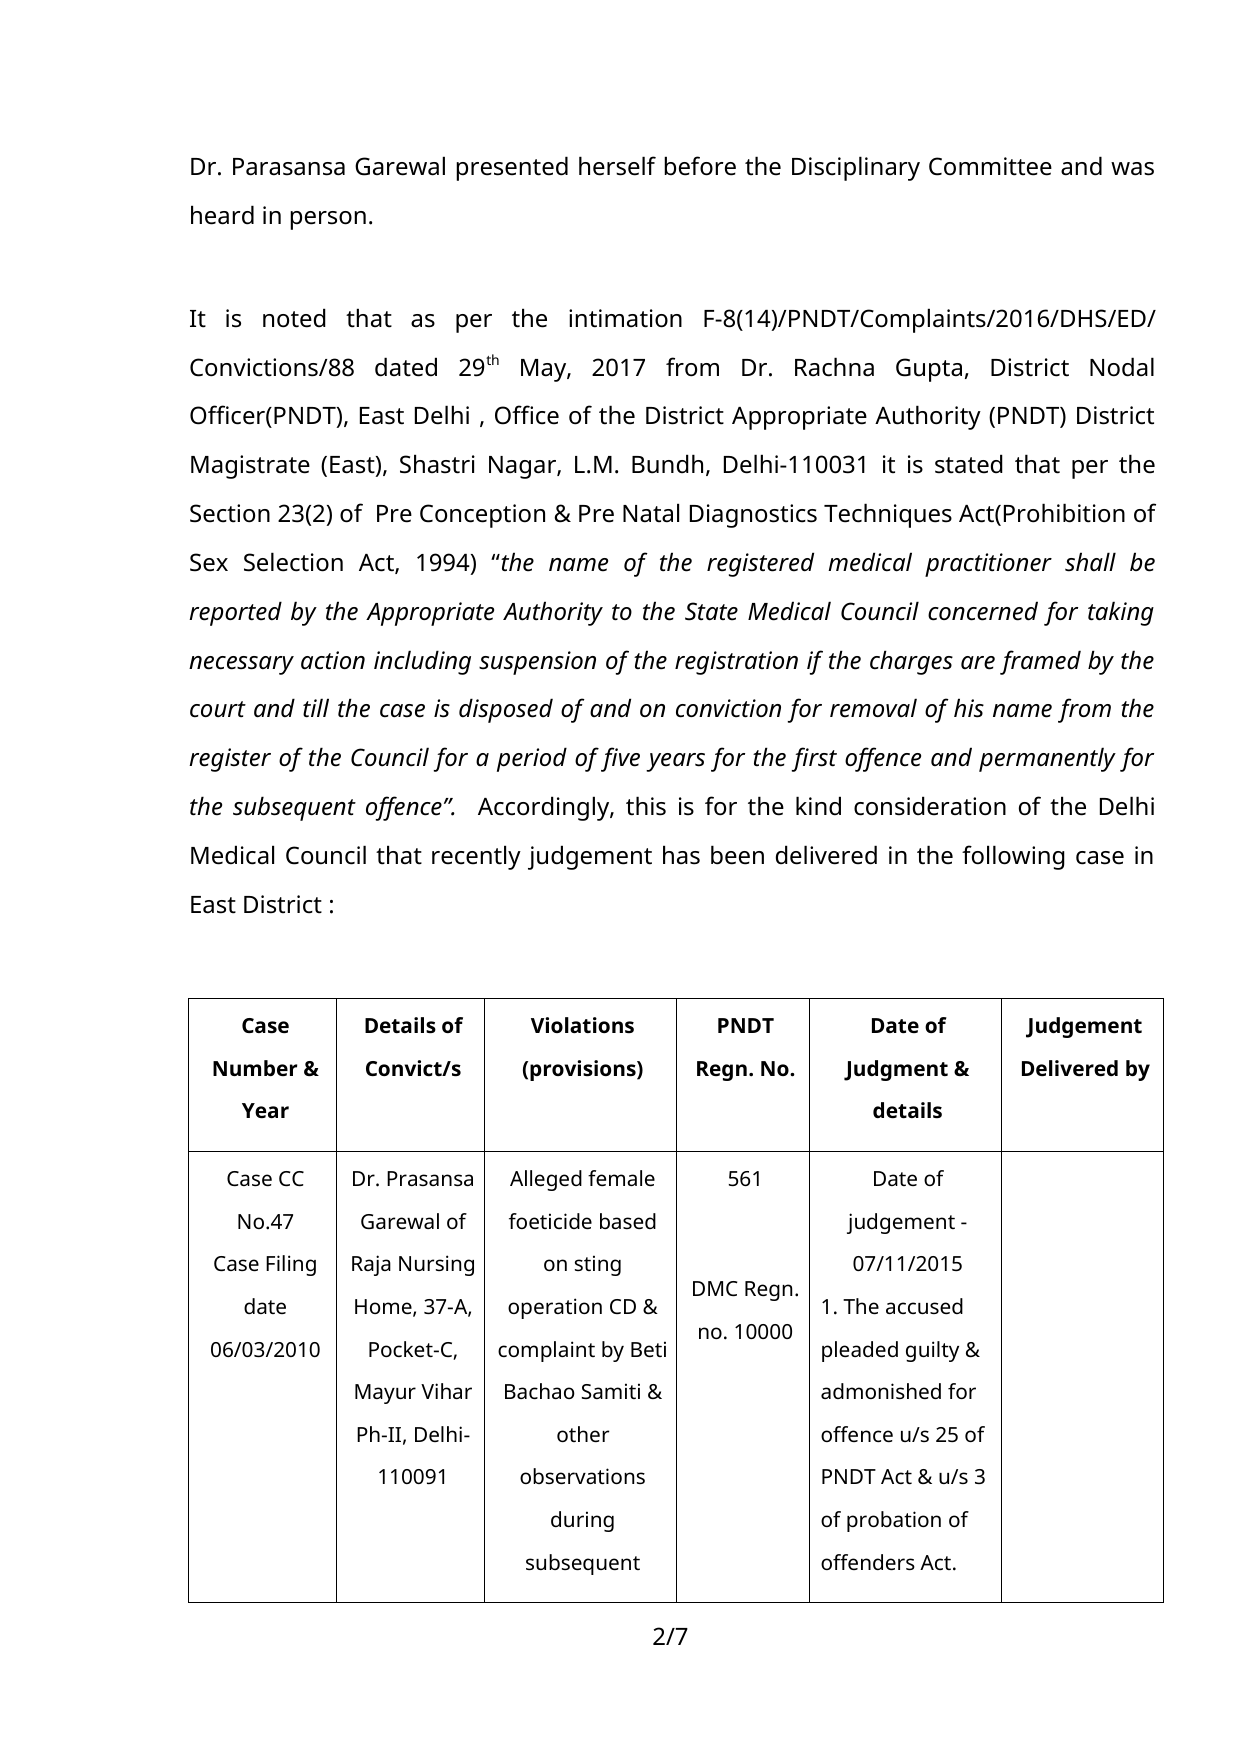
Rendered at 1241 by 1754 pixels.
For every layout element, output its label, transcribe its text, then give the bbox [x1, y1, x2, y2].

text Dr. Parasansa Garewal presented herself before the Disciplinary Committee and was heard in person. [189, 150, 1156, 231]
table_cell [810, 1152, 1001, 1602]
table_header Judgement Delivered by [1002, 999, 1163, 1151]
table_cell [1002, 1152, 1163, 1602]
table_header Date of Judgment & details [810, 999, 1001, 1151]
table_header Case Number & Year [189, 999, 336, 1151]
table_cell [677, 1152, 809, 1602]
table_header Details of Convict/s [337, 999, 484, 1151]
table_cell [485, 1152, 676, 1602]
table_header PNDT Regn. No. [677, 999, 809, 1151]
table_header Violations (provisions) [485, 999, 676, 1151]
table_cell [189, 1152, 336, 1602]
text It is noted that as per the intimation F-8(14)/PNDT/Complaints/2016/DHS/ED/ Convictions/88 dated 29th May, 2017 from Dr. Rachna Gupta, District Nodal Officer(PNDT), East Delhi , Office of the District Appropriate Authority (PNDT) District Magistrate (East), Shastri Nagar, L.M. Bundh, Delhi-110031 it is stated that per the Section 23(2) of Pre Conception & Pre Natal Diagnostics Techniques Act(Prohibition of Sex Selection Act, 1994) “the name of the registered medical practitioner shall be reported by the Appropriate Authority to the State Medical Council concerned for taking necessary action including suspension of the registration if the charges are framed by the court and till the case is disposed of and on conviction for removal of his name from the register of the Council for a period of five years for the first offence and permanently for the subsequent offence”. Accordingly, this is for the kind consideration of the Delhi Medical Council that recently judgement has been delivered in the following case in East District : [189, 301, 1156, 920]
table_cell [337, 1152, 484, 1602]
